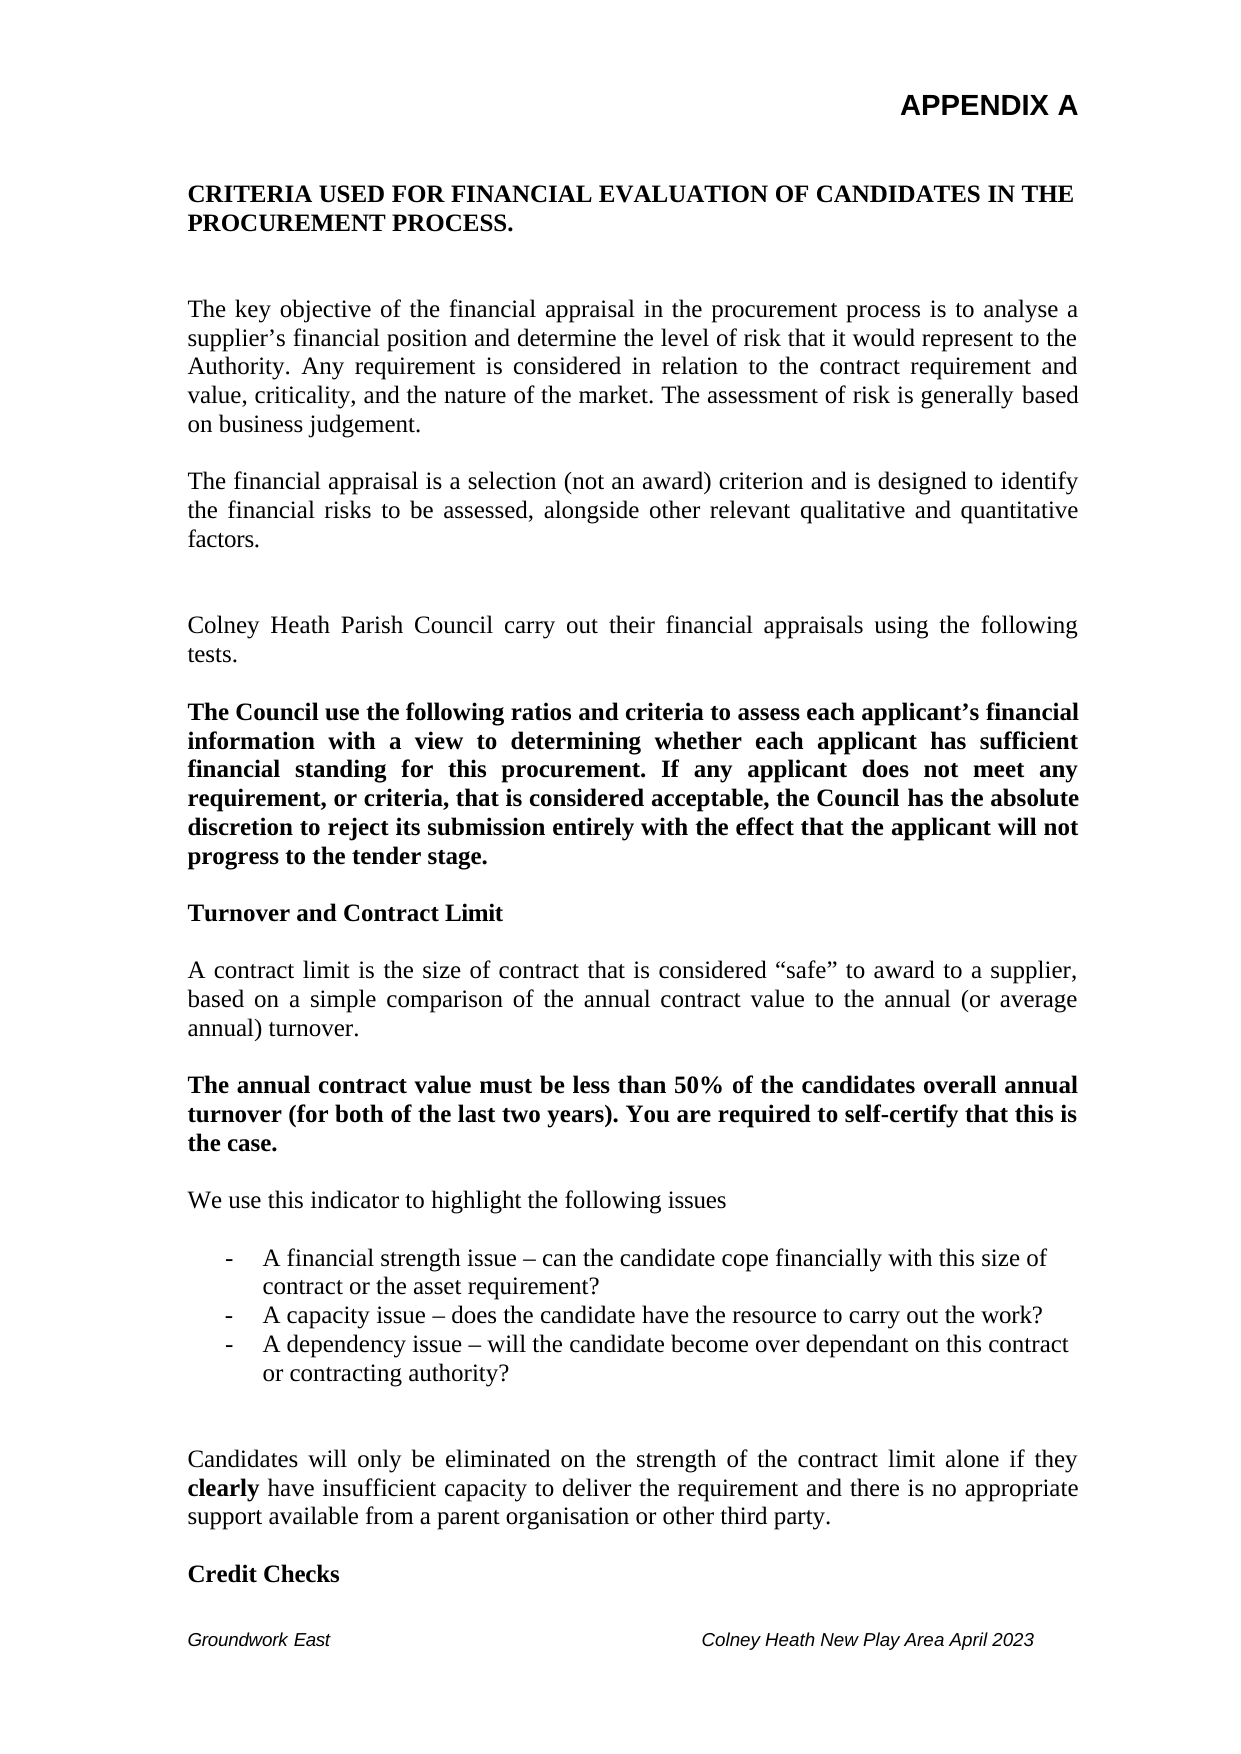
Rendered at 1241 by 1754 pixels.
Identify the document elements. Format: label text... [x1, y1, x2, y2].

text A contract limit is the size of contract that is considered “safe” to award to a supplier, based on a simple comparison of the annual contract value to the annual (or average annual) turnover. [187, 955, 1079, 1041]
text The key objective of the financial appraisal in the procurement process is to analyse a supplier’s financial position and determine the level of risk that it would represent to the Authority. Any requirement is considered in relation to the contract requirement and value, criticality, and the nature of the market. The assessment of risk is generally based on business judgement. [187, 294, 1079, 438]
text The Council use the following ratios and criteria to assess each applicant’s financial information with a view to determining whether each applicant has sufficient financial standing for this procurement. If any applicant does not meet any requirement, or criteria, that is considered acceptable, the Council has the absolute discretion to reject its submission entirely with the effect that the applicant will not progress to the tender stage. [187, 697, 1079, 869]
list A capacity issue – does the candidate have the resource to carry out the work? [224, 1300, 1103, 1329]
list A dependency issue – will the candidate become over dependant on this contract or contracting authority? [225, 1329, 1079, 1386]
text The annual contract value must be less than 50% of the candidates overall annual turnover (for both of the last two years). You are required to self-certify that this is the case. [187, 1071, 1079, 1157]
text Credit Checks [187, 1559, 1103, 1588]
text Candidates will only be eliminated on the strength of the contract limit alone if they clearly have insufficient capacity to deliver the requirement and there is no appropriate support available from a parent organisation or other third party. [187, 1444, 1079, 1530]
text Colney Heath Parish Council carry out their financial appraisals using the following tests. [187, 610, 1079, 668]
list A financial strength issue – can the candidate cope financially with this size of contract or the asset requirement? [225, 1243, 1079, 1300]
text CRITERIA USED FOR FINANCIAL EVALUATION OF CANDIDATES IN THE PROCUREMENT PROCESS. [187, 179, 1075, 237]
text The financial appraisal is a selection (not an award) criterion and is designed to identify the financial risks to be assessed, alongside other relevant qualitative and quantitative factors. [187, 466, 1079, 553]
subtitle APPENDIX A [164, 88, 1079, 122]
text Turnover and Contract Limit [187, 898, 1103, 927]
text We use this indicator to highlight the following issues [187, 1185, 1103, 1214]
